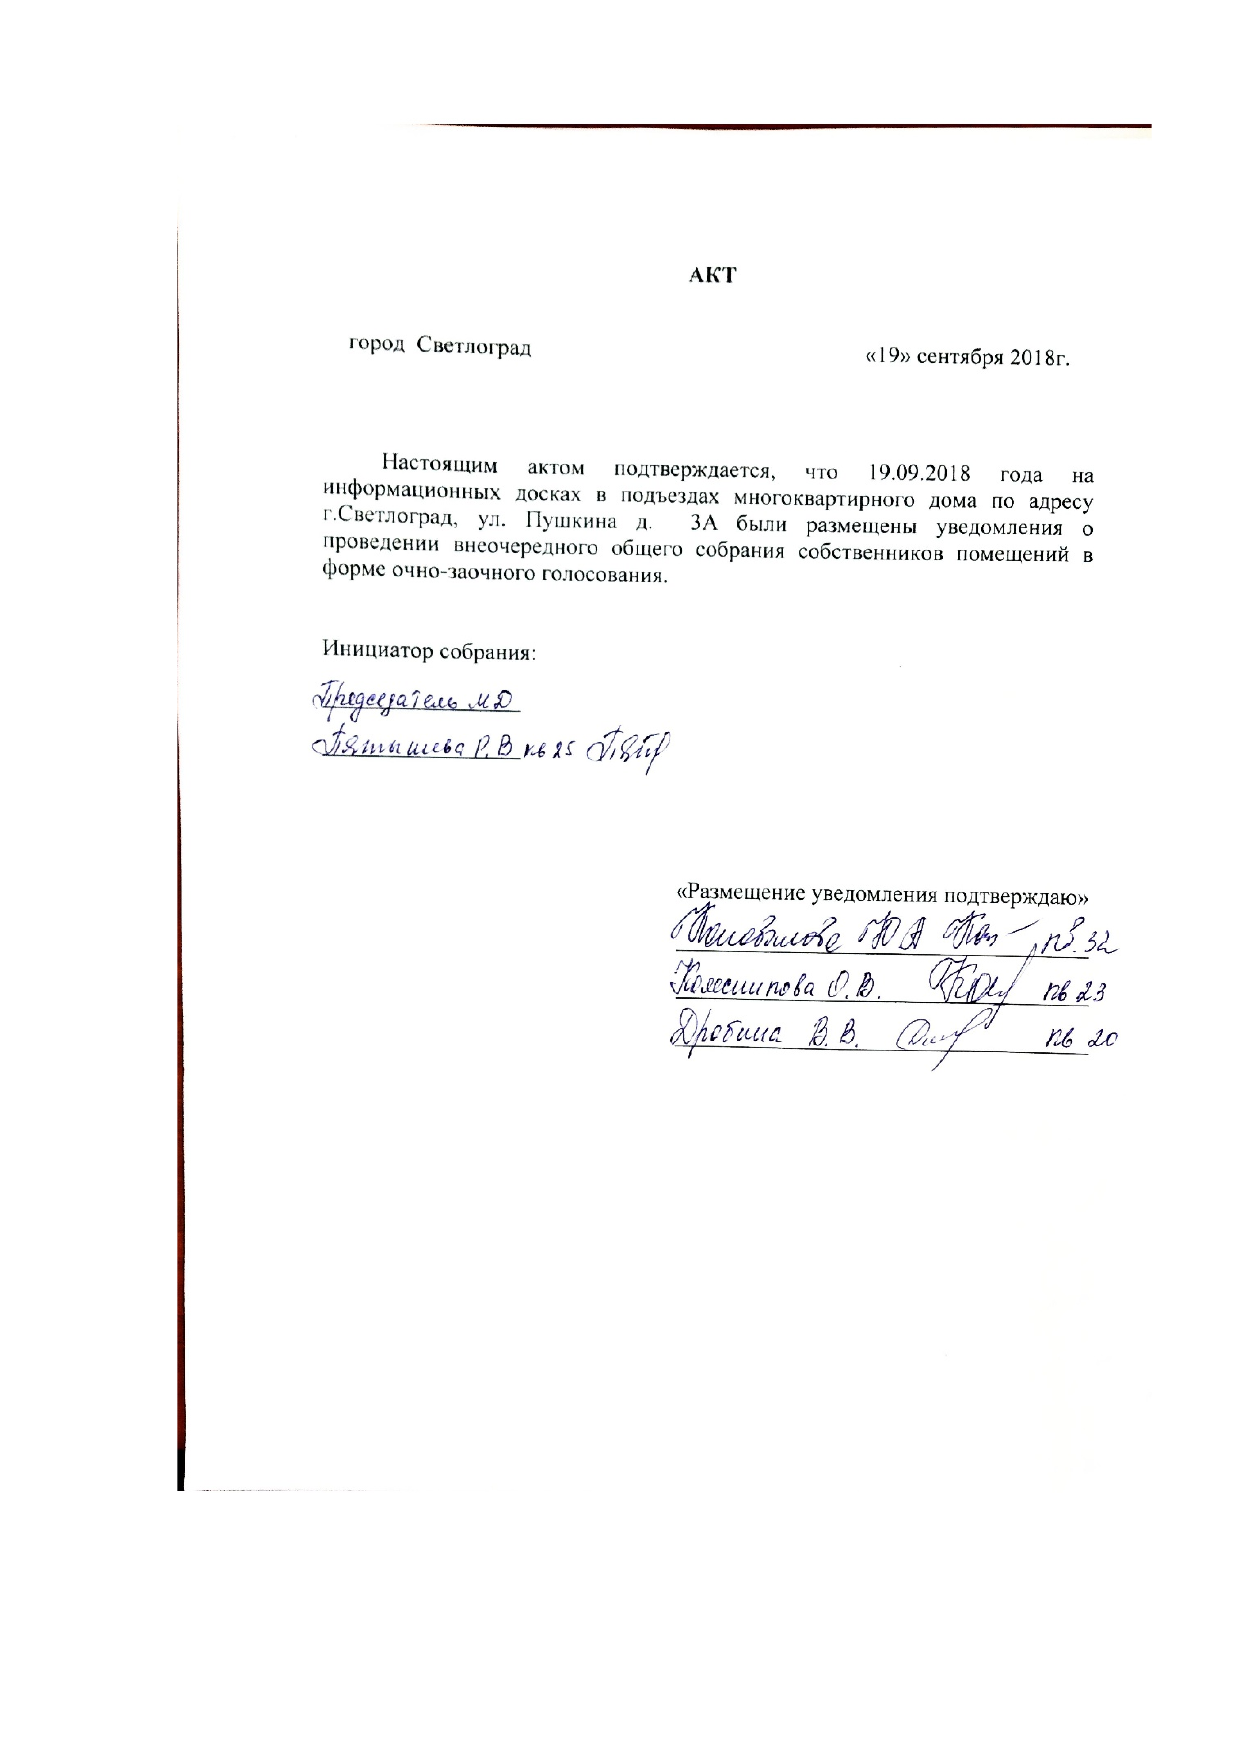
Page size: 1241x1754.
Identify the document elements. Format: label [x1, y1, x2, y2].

picture [177, 118, 1152, 1496]
